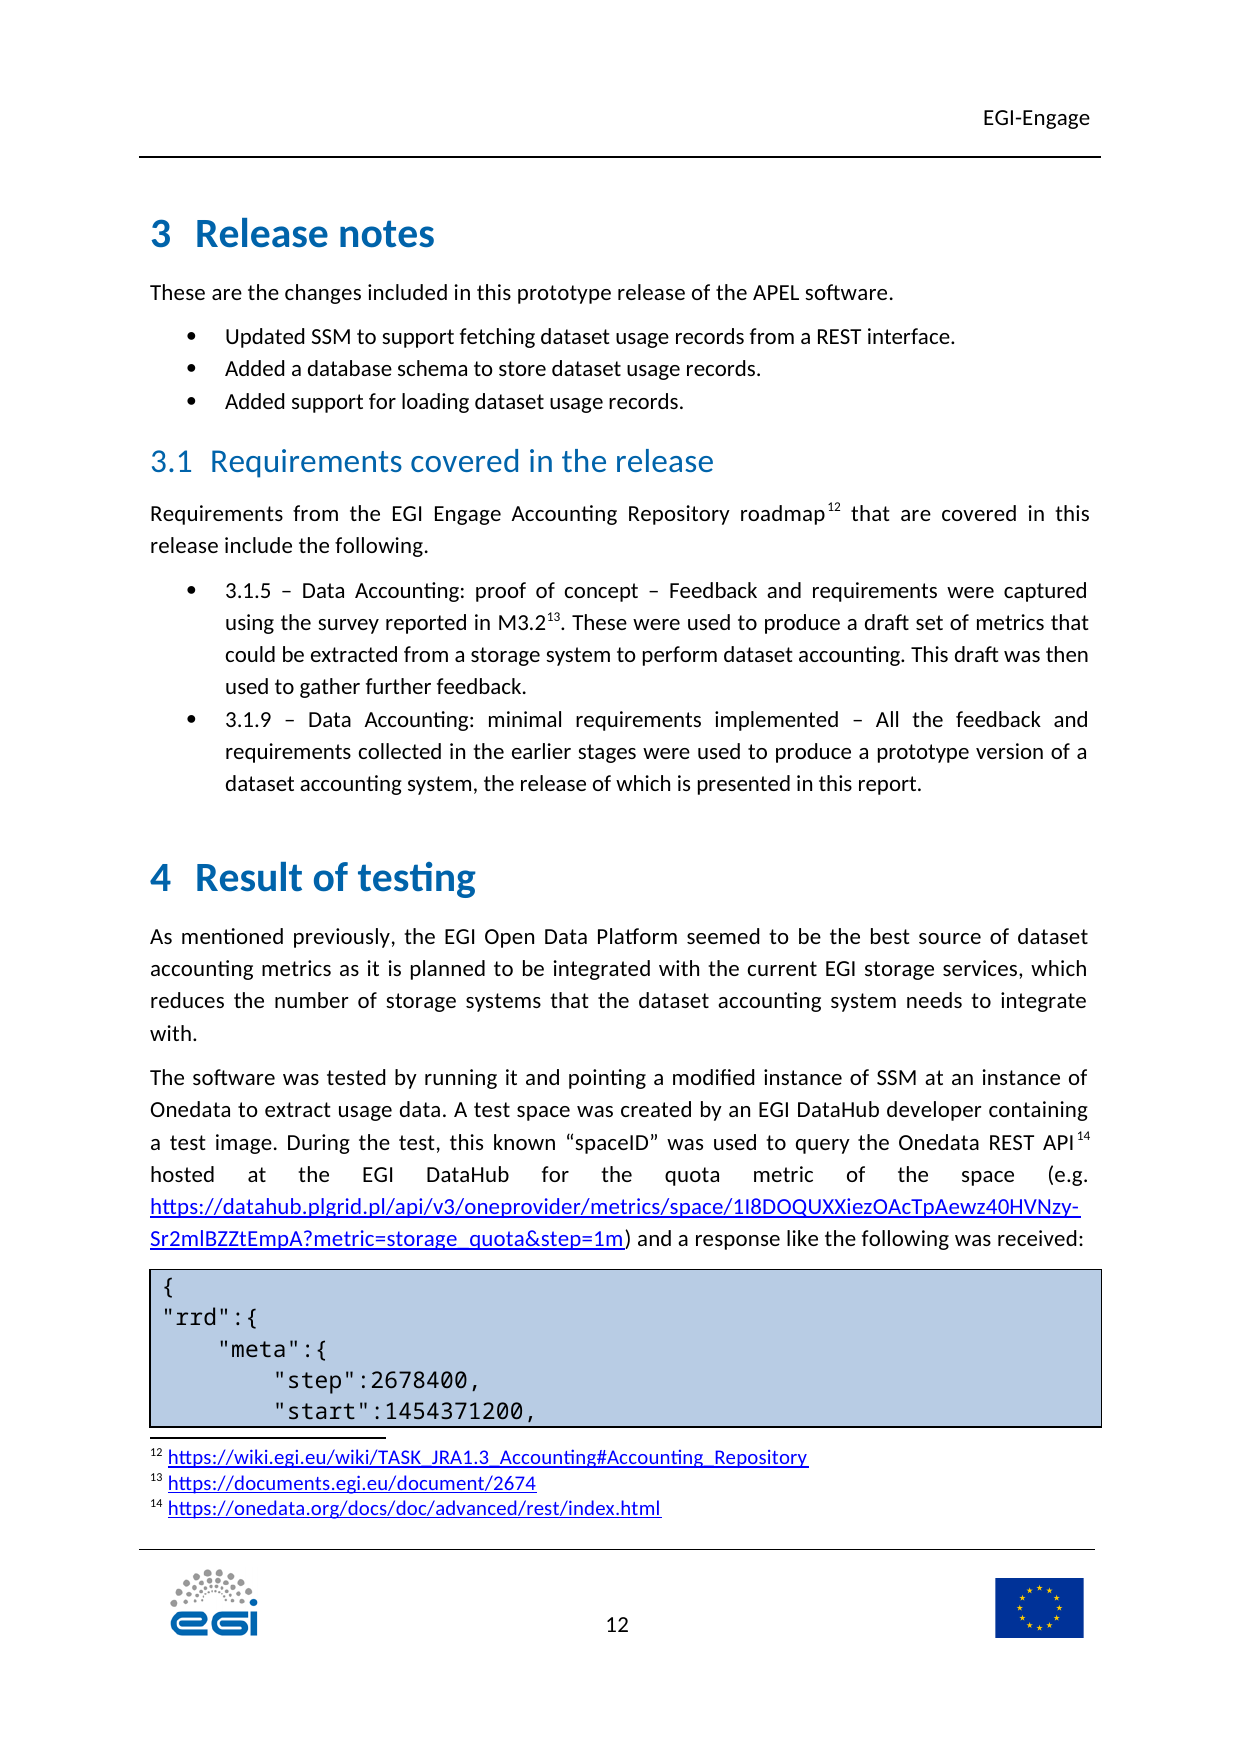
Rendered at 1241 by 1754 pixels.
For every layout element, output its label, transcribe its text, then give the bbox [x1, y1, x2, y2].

picture [995, 1578, 1084, 1638]
list 3.1.5 – Data Accounting: proof of concept – Feedback and requirements were captured using the survey reported in M3.2. These were used to produce a draft set of metrics that could be extracted from a storage system to perform dataset accounting. This draft was then used to gather further feedback. [187, 576, 1090, 701]
text As mentioned previously, the EGI Open Data Platform seemed to be the best source of dataset accounting metrics as it is planned to be integrated with the current EGI storage services, which reduces the number of storage systems that the dataset accounting system needs to integrate with. [150, 922, 1090, 1047]
list Updated SSM to support fetching dataset usage records from a REST interface. [187, 322, 1090, 350]
text Requirements from the EGI Engage Accounting Repository roadmap that are covered in this release include the following. [150, 499, 1090, 559]
list Added a database schema to store dataset usage records. [187, 354, 1090, 383]
text The software was tested by running it and pointing a modified instance of SSM at an instance of Onedata to extract usage data. A test space was created by an EGI DataHub developer containing a test image. During the test, this known “spaceID” was used to query the Onedata REST API hosted at the EGI DataHub for the quota metric of the space (e.g. https://datahub.plgrid.pl/api/v3/oneprovider/metrics/space/1I8DOQUXXiezOAcTpAewz40HVNzy-Sr2mlBZZtEmpA?metric=storage_quota&step=1m) and a response like the following was received: [150, 1063, 1090, 1252]
subtitle Requirements covered in the release [150, 440, 1090, 481]
subtitle Release notes [150, 207, 1090, 258]
subtitle Result of testing [150, 851, 1090, 902]
list Added support for loading dataset usage records. [187, 387, 1090, 415]
picture [150, 1567, 276, 1638]
list 3.1.9 – Data Accounting: minimal requirements implemented – All the feedback and requirements collected in the earlier stages were used to produce a prototype version of a dataset accounting system, the release of which is presented in this report. [187, 705, 1090, 797]
text These are the changes included in this prototype release of the APEL software. [150, 278, 1090, 306]
